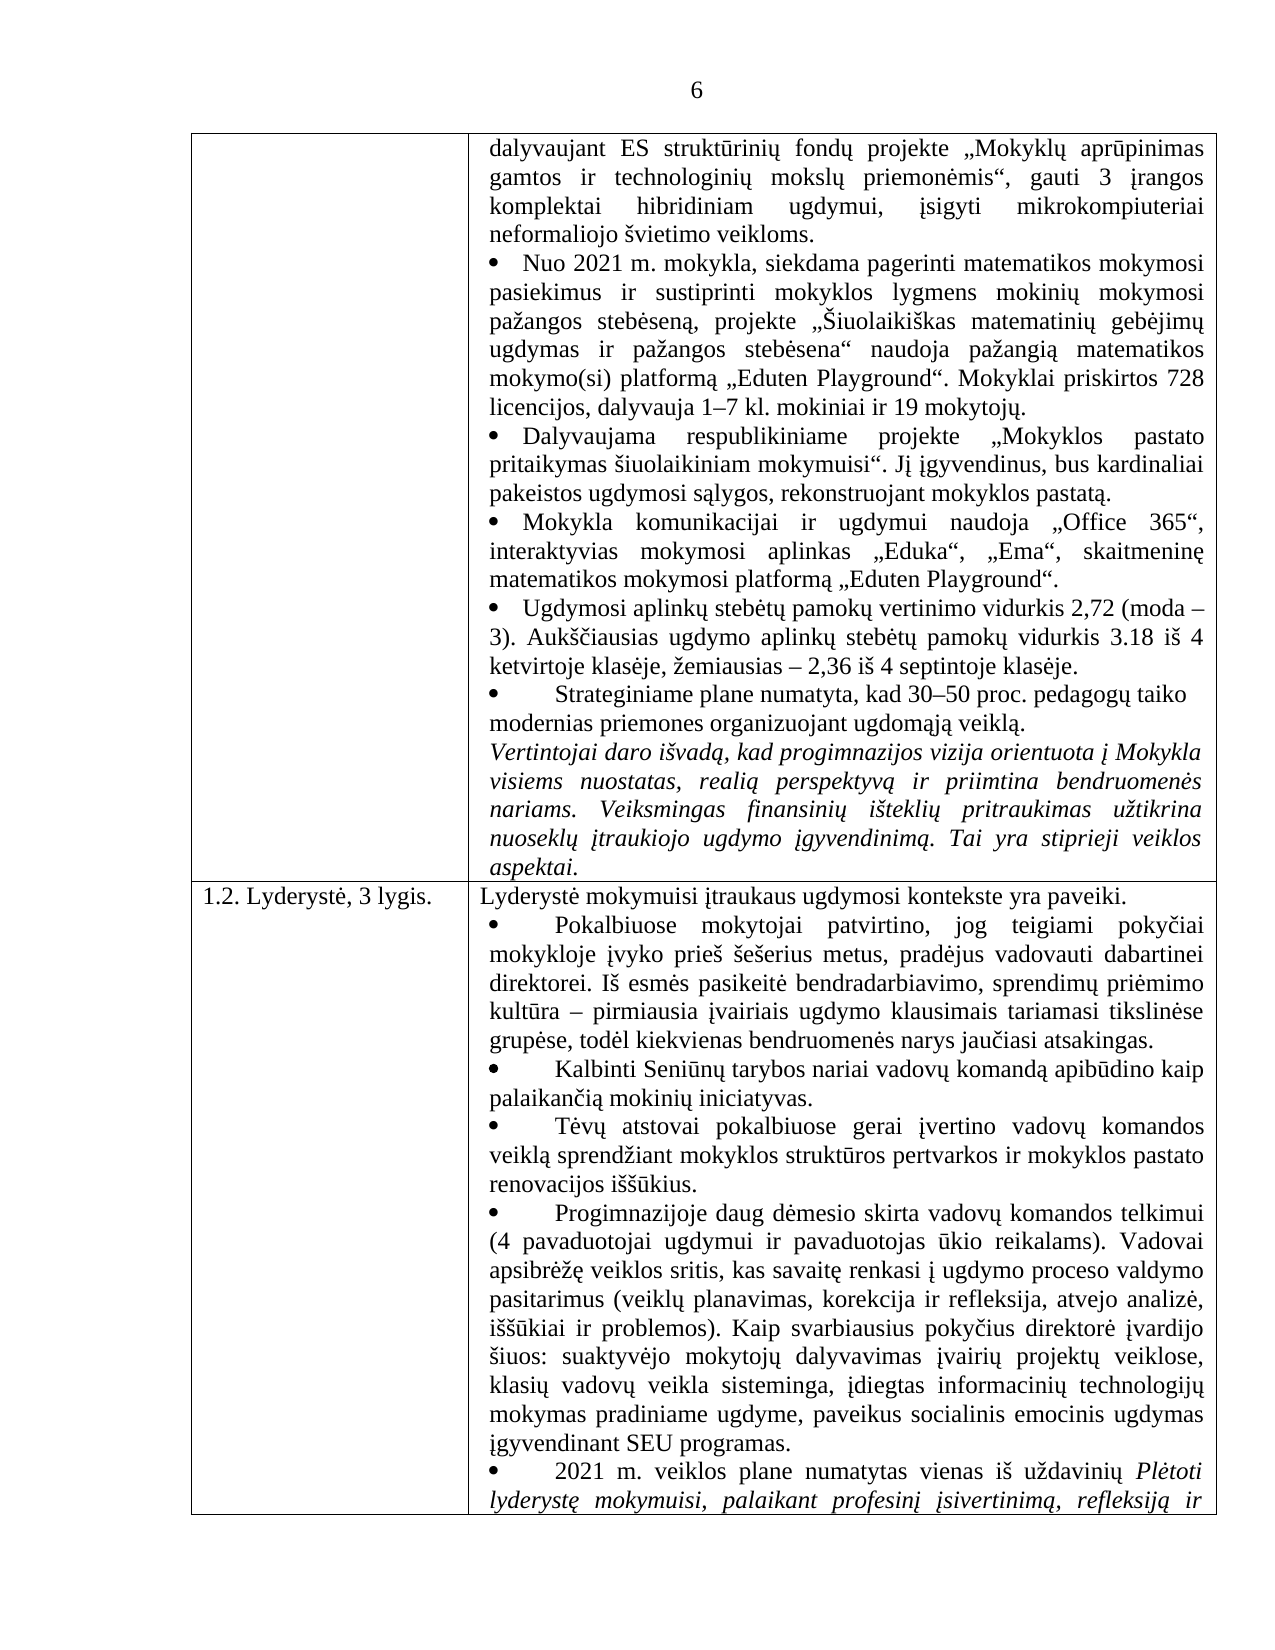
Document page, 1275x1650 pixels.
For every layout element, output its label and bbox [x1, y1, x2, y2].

table_cell [192, 134, 468, 881]
table_cell [469, 882, 1216, 1514]
table_cell [192, 882, 468, 1514]
table_cell [469, 134, 1216, 881]
